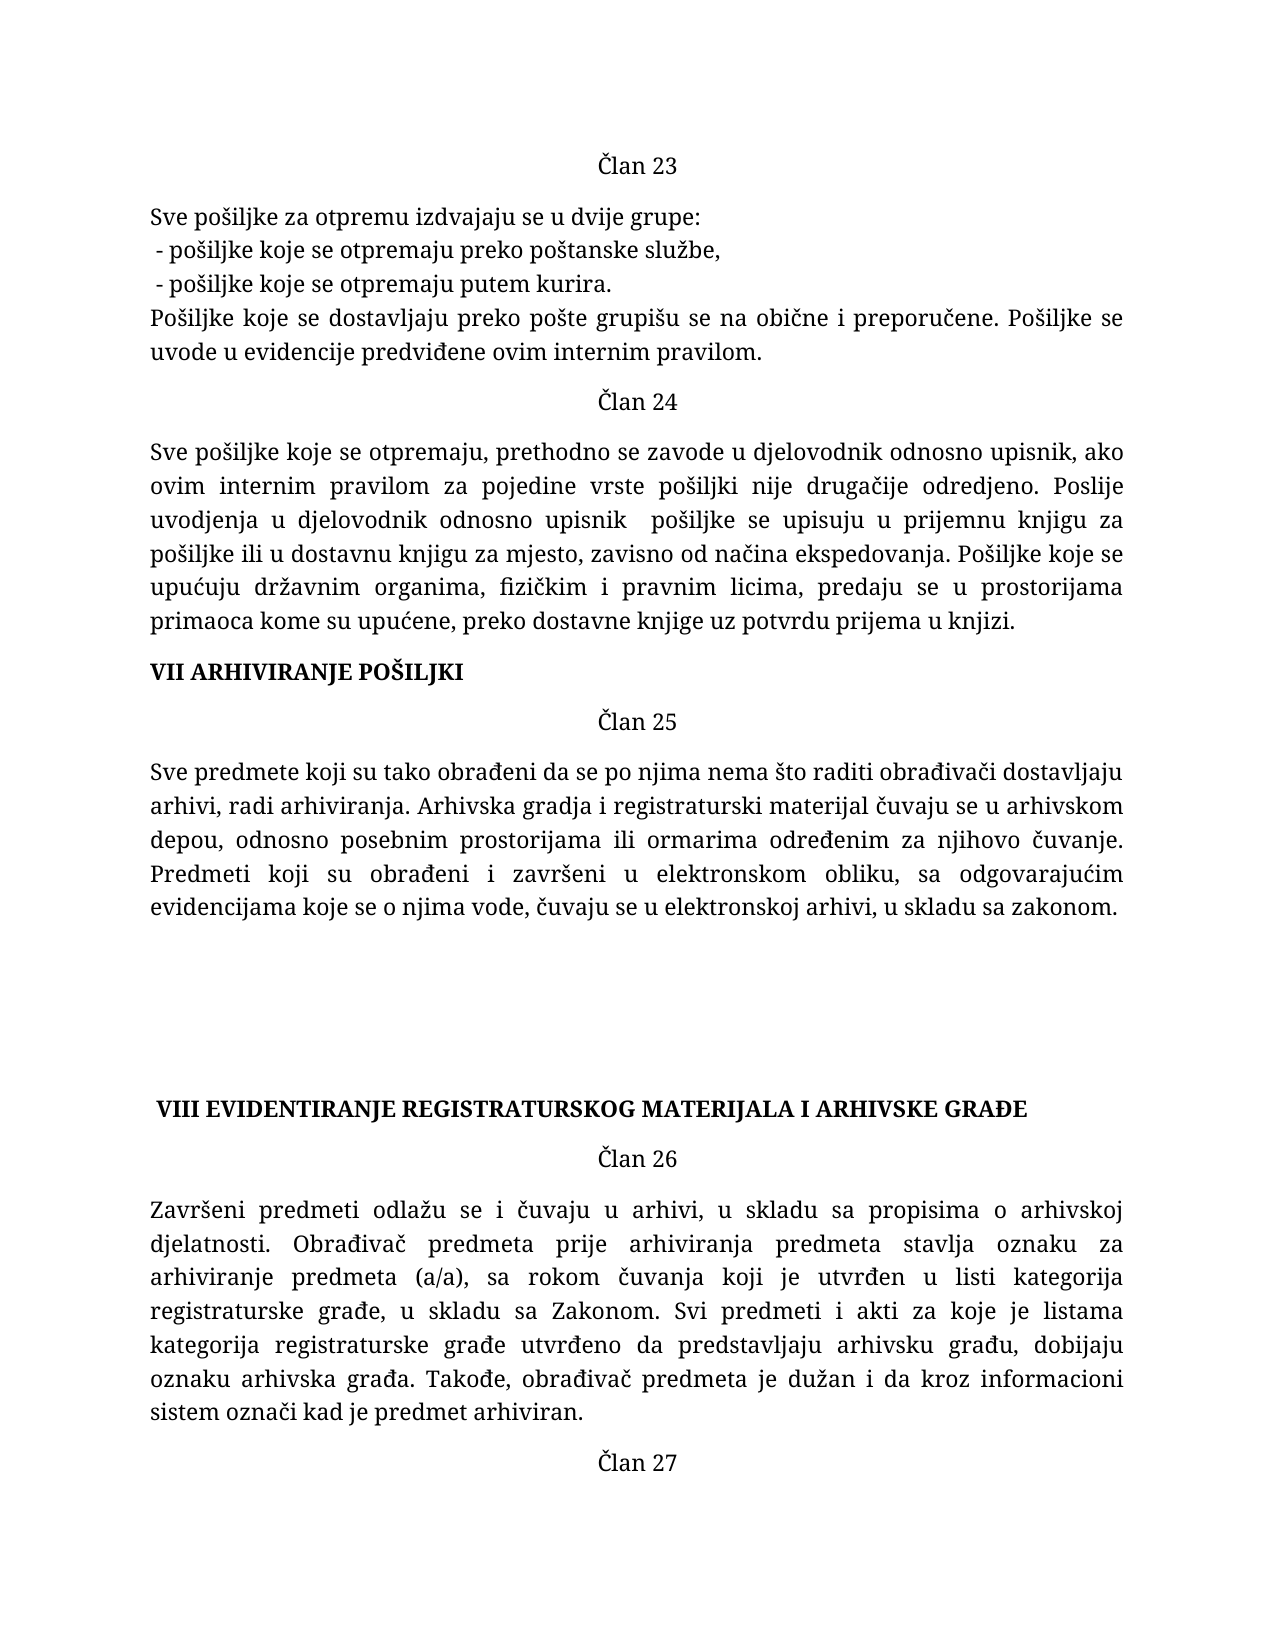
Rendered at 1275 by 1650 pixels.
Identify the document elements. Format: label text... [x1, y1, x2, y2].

text Član 24 [150, 386, 1125, 417]
text Član 25 [150, 706, 1125, 737]
text Član 26 [150, 1143, 1125, 1174]
text - pošiljke koje se otpremaju preko poštanske službe, [150, 234, 1125, 265]
text - pošiljke koje se otpremaju putem kurira. [150, 268, 1125, 299]
text Sve pošiljke koje se otpremaju, prethodno se zavode u djelovodnik odnosno upisnik, ako ovim internim pravilom za pojedine vrste pošiljki nije drugačije odredjeno. Poslije uvodjenja u djelovodnik odnosno upisnik pošiljke se upisuju u prijemnu knjigu za pošiljke ili u dostavnu knjigu za mjesto, zavisno od načina ekspedovanja. Pošiljke koje se upućuju državnim organima, fizičkim i pravnim licima, predaju se u prostorijama primaoca kome su upućene, preko dostavne knjige uz potvrdu prijema u knjizi. [150, 436, 1125, 636]
text Član 27 [150, 1447, 1125, 1478]
text VIII EVIDENTIRANJE REGISTRATURSKOG MATERIJALA I ARHIVSKE GRAĐE [150, 1093, 1125, 1124]
text Sve pošiljke za otpremu izdvajaju se u dvije grupe: [150, 200, 1125, 232]
text Pošiljke koje se dostavljaju preko pošte grupišu se na obične i preporučene. Pošiljke se uvode u evidencije predviđene ovim internim pravilom. [150, 302, 1125, 367]
text Završeni predmeti odlažu se i čuvaju u arhivi, u skladu sa propisima o arhivskoj djelatnosti. Obrađivač predmeta prije arhiviranja predmeta stavlja oznaku za arhiviranje predmeta (a/a), sa rokom čuvanja koji je utvrđen u listi kategorija registraturske građe, u skladu sa Zakonom. Svi predmeti i akti za koje je listama kategorija registraturske građe utvrđeno da predstavljaju arhivsku građu, dobijaju oznaku arhivska građa. Takođe, obrađivač predmeta je dužan i da kroz informacioni sistem označi kad je predmet arhiviran. [150, 1194, 1125, 1427]
text Član 23 [150, 150, 1125, 181]
text VII ARHIVIRANJE POŠILJKI [150, 655, 1125, 687]
text Sve predmete koji su tako obrađeni da se po njima nema što raditi obrađivači dostavljaju arhivi, radi arhiviranja. Arhivska gradja i registraturski materijal čuvaju se u arhivskom depou, odnosno posebnim prostorijama ili ormarima određenim za njihovo čuvanje. Predmeti koji su obrađeni i završeni u elektronskom obliku, sa odgovarajućim evidencijama koje se o njima vode, čuvaju se u elektronskoj arhivi, u skladu sa zakonom. [150, 756, 1125, 922]
